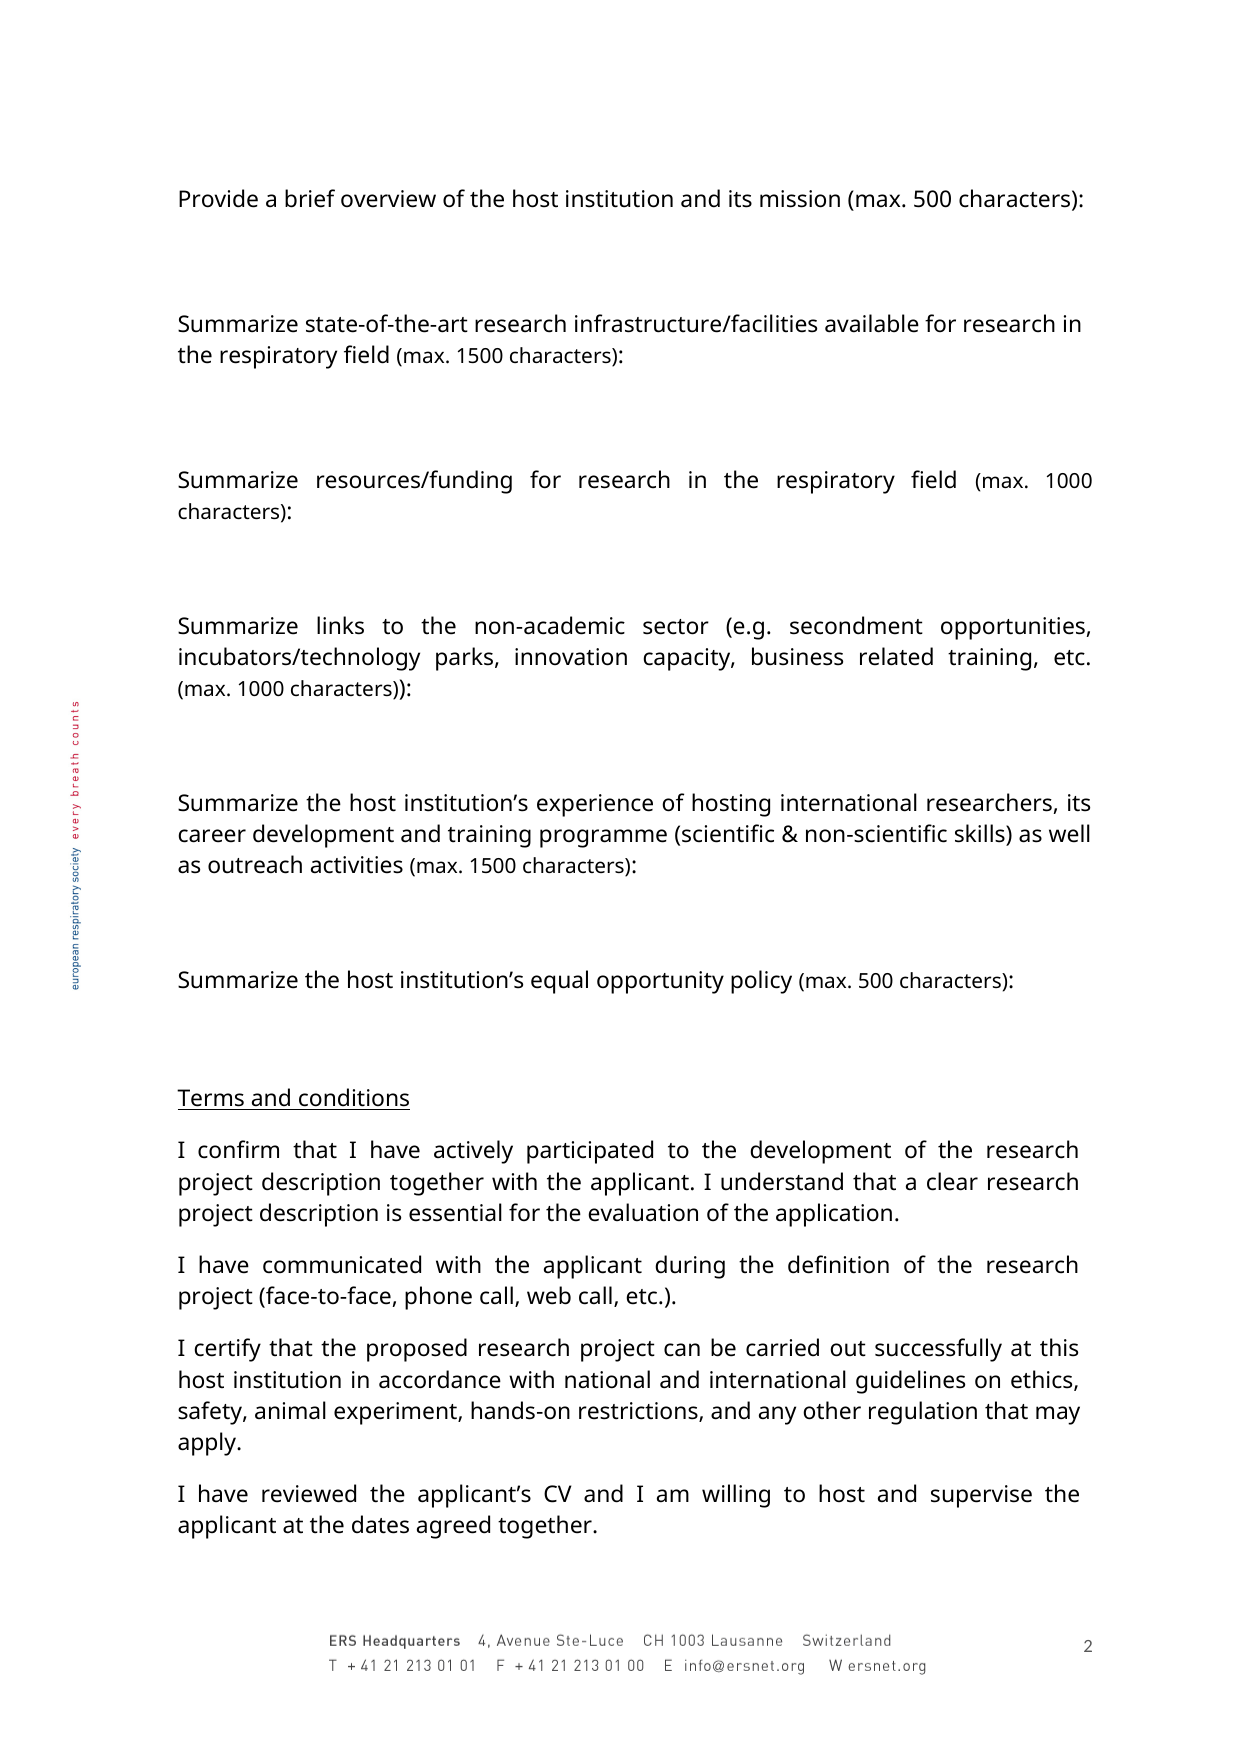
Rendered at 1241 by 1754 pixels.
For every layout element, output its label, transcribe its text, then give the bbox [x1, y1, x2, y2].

text Summarize the host institution’s equal opportunity policy (max. 500 characters): [177, 964, 1092, 995]
table_header I confirm that I have actively participated to the development of the research project description together with the applicant. I understand that a clear research project description is essential for the evaluation of the application. [177, 1134, 1092, 1249]
table_cell I have communicated with the applicant during the definition of the research project (face-to-face, phone call, web call, etc.). [177, 1249, 1092, 1332]
text Provide a brief overview of the host institution and its mission (max. 500 characters): [177, 183, 1092, 214]
table_cell I have reviewed the applicant’s CV and I am willing to host and supervise the applicant at the dates agreed together. [177, 1478, 1092, 1561]
text Terms and conditions [177, 1082, 1092, 1113]
picture [0, 0, 83, 1754]
table_cell I certify that the proposed research project can be carried out successfully at this host institution in accordance with national and international guidelines on ethics, safety, animal experiment, hands-on restrictions, and any other regulation that may apply. [177, 1332, 1092, 1478]
text Summarize the host institution’s experience of hosting international researchers, its career development and training programme (scientific & non-scientific skills) as well as outreach activities (max. 1500 characters): [177, 787, 1092, 881]
picture [158, 1624, 942, 1696]
text Summarize links to the non-academic sector (e.g. secondment opportunities, incubators/technology parks, innovation capacity, business related training, etc. (max. 1000 characters)): [177, 610, 1092, 703]
text Summarize state-of-the-art research infrastructure/facilities available for research in the respiratory field (max. 1500 characters): [177, 308, 1092, 370]
text Summarize resources/funding for research in the respiratory field (max. 1000 characters): [177, 464, 1092, 526]
